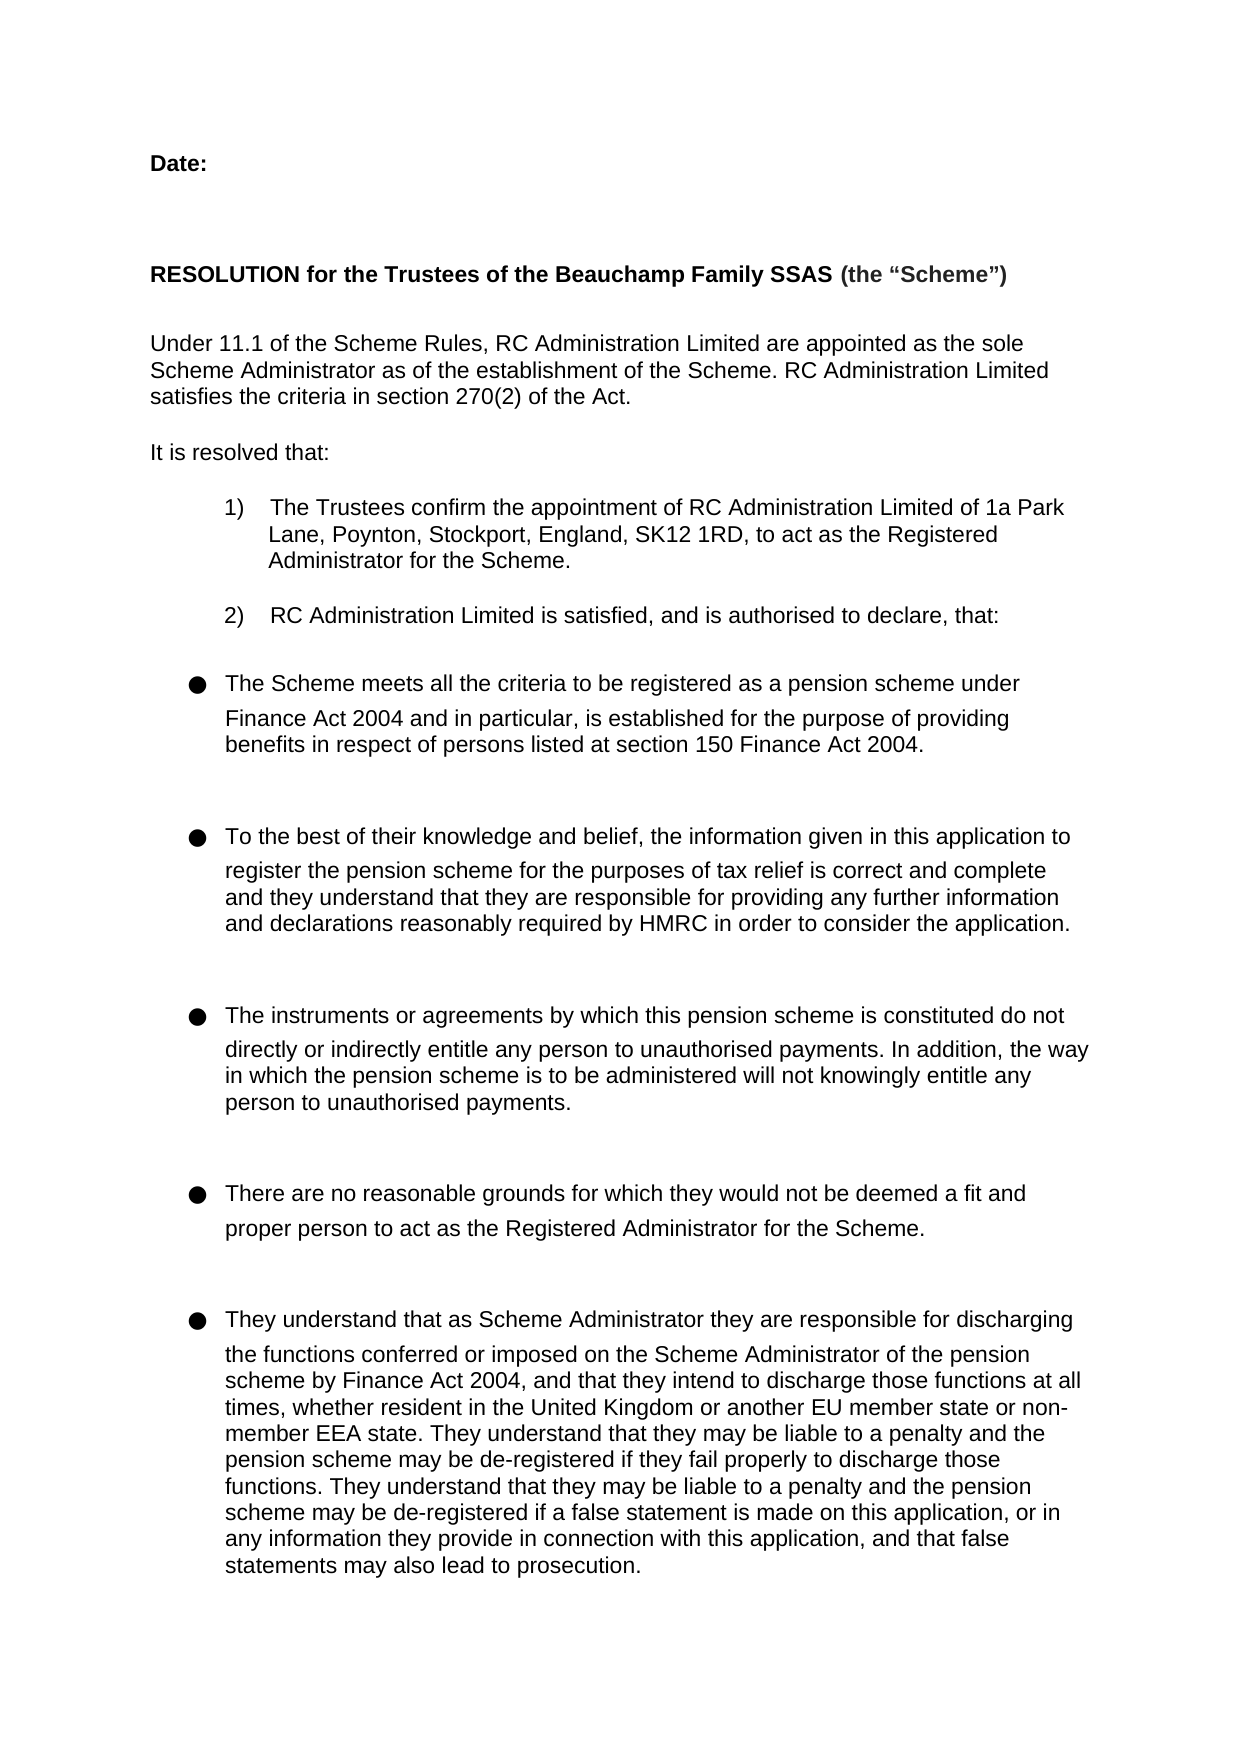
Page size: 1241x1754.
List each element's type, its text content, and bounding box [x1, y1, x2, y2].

list The instruments or agreements by which this pension scheme is constituted do not directly or indirectly entitle any person to unauthorised payments. In addition, the way in which the pension scheme is to be administered will not knowingly entitle any person to unauthorised payments. [187, 989, 1090, 1115]
text Date: [150, 150, 1090, 176]
text RESOLUTION for the Trustees of the Beauchamp Family SSAS (the “Scheme”) [150, 261, 1090, 287]
list The Scheme meets all the criteria to be registered as a pension scheme under Finance Act 2004 and in particular, is established for the purpose of providing benefits in respect of persons listed at section 150 Finance Act 2004. [187, 658, 1090, 758]
text 2) RC Administration Limited is satisfied, and is authorised to declare, that: [224, 602, 1090, 629]
list They understand that as Scheme Administrator they are responsible for discharging the functions conferred or imposed on the Scheme Administrator of the pension scheme by Finance Act 2004, and that they intend to discharge those functions at all times, whether resident in the United Kingdom or another EU member state or non-member EEA state. They understand that they may be liable to a penalty and the pension scheme may be de-registered if they fail properly to discharge those functions. They understand that they may be liable to a penalty and the pension scheme may be de-registered if a false statement is made on this application, or in any information they provide in connection with this application, and that false statements may also lead to prosecution. [187, 1294, 1090, 1578]
text 1) The Trustees confirm the appointment of RC Administration Limited of 1a Park Lane, Poynton, Stockport, England, SK12 1RD, to act as the Registered Administrator for the Scheme. [224, 494, 1090, 573]
list To the best of their knowledge and belief, the information given in this application to register the pension scheme for the purposes of tax relief is correct and complete and they understand that they are responsible for providing any further information and declarations reasonably required by HMRC in order to consider the application. [187, 810, 1090, 936]
text Under 11.1 of the Scheme Rules, RC Administration Limited are appointed as the sole Scheme Administrator as of the establishment of the Scheme. RC Administration Limited satisfies the criteria in section 270(2) of the Act. [150, 330, 1090, 409]
list There are no reasonable grounds for which they would not be deemed a fit and proper person to act as the Registered Administrator for the Scheme. [187, 1168, 1090, 1241]
text It is resolved that: [150, 439, 1090, 465]
